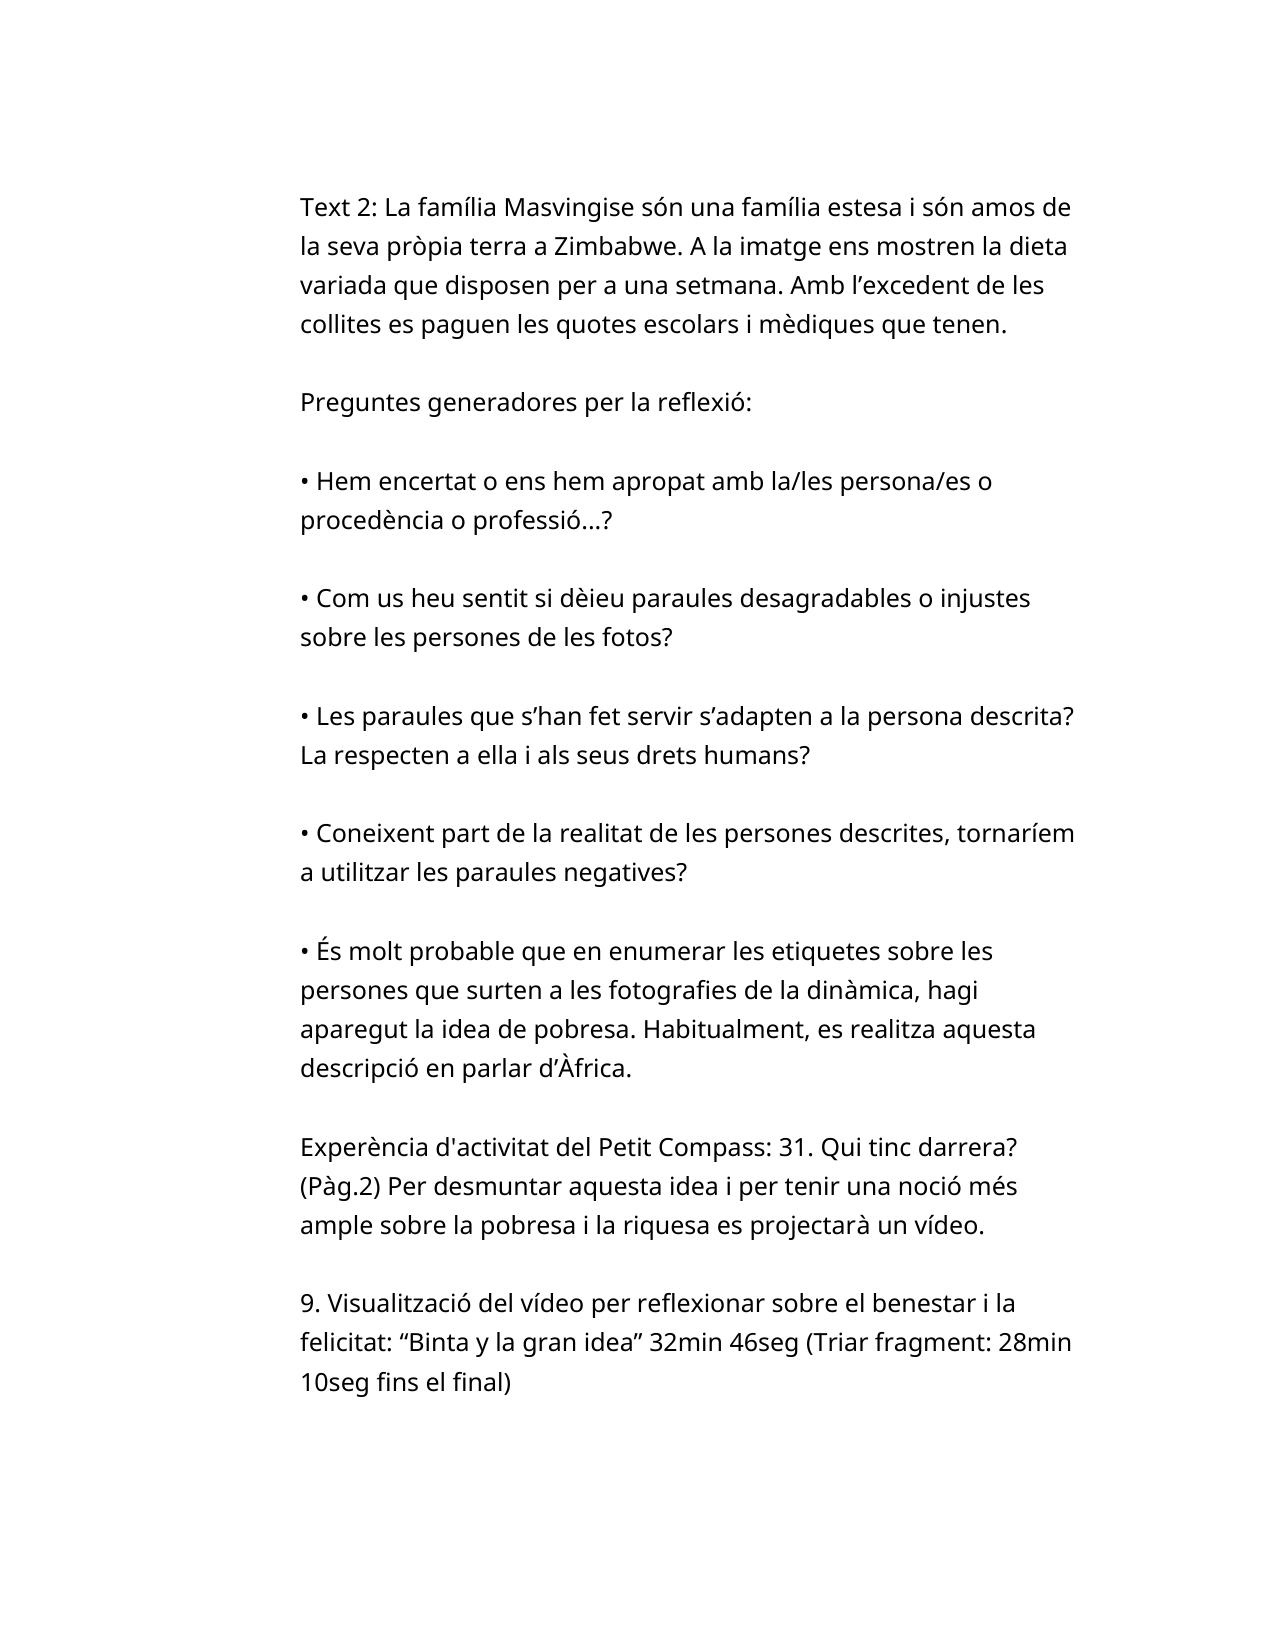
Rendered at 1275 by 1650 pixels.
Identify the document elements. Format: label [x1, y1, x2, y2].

text [300, 150, 1087, 1477]
